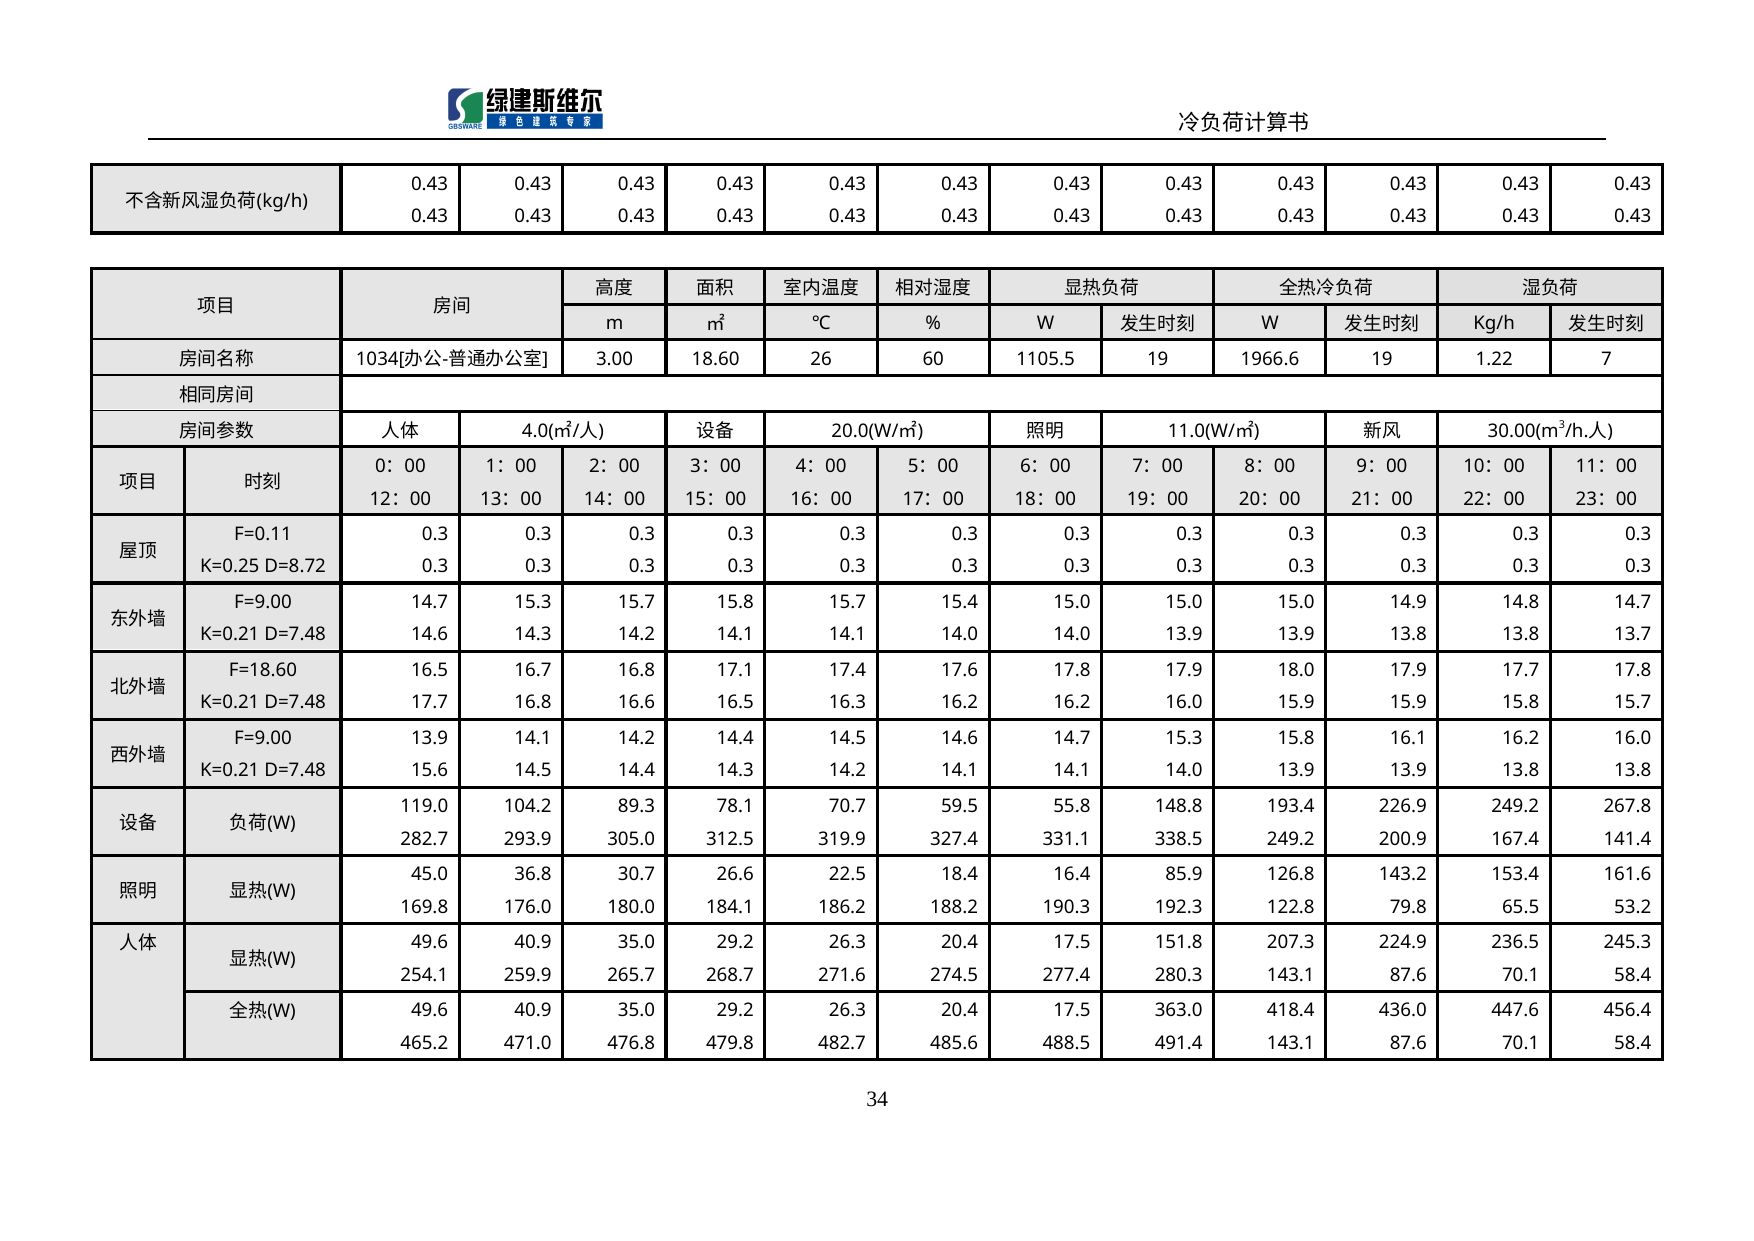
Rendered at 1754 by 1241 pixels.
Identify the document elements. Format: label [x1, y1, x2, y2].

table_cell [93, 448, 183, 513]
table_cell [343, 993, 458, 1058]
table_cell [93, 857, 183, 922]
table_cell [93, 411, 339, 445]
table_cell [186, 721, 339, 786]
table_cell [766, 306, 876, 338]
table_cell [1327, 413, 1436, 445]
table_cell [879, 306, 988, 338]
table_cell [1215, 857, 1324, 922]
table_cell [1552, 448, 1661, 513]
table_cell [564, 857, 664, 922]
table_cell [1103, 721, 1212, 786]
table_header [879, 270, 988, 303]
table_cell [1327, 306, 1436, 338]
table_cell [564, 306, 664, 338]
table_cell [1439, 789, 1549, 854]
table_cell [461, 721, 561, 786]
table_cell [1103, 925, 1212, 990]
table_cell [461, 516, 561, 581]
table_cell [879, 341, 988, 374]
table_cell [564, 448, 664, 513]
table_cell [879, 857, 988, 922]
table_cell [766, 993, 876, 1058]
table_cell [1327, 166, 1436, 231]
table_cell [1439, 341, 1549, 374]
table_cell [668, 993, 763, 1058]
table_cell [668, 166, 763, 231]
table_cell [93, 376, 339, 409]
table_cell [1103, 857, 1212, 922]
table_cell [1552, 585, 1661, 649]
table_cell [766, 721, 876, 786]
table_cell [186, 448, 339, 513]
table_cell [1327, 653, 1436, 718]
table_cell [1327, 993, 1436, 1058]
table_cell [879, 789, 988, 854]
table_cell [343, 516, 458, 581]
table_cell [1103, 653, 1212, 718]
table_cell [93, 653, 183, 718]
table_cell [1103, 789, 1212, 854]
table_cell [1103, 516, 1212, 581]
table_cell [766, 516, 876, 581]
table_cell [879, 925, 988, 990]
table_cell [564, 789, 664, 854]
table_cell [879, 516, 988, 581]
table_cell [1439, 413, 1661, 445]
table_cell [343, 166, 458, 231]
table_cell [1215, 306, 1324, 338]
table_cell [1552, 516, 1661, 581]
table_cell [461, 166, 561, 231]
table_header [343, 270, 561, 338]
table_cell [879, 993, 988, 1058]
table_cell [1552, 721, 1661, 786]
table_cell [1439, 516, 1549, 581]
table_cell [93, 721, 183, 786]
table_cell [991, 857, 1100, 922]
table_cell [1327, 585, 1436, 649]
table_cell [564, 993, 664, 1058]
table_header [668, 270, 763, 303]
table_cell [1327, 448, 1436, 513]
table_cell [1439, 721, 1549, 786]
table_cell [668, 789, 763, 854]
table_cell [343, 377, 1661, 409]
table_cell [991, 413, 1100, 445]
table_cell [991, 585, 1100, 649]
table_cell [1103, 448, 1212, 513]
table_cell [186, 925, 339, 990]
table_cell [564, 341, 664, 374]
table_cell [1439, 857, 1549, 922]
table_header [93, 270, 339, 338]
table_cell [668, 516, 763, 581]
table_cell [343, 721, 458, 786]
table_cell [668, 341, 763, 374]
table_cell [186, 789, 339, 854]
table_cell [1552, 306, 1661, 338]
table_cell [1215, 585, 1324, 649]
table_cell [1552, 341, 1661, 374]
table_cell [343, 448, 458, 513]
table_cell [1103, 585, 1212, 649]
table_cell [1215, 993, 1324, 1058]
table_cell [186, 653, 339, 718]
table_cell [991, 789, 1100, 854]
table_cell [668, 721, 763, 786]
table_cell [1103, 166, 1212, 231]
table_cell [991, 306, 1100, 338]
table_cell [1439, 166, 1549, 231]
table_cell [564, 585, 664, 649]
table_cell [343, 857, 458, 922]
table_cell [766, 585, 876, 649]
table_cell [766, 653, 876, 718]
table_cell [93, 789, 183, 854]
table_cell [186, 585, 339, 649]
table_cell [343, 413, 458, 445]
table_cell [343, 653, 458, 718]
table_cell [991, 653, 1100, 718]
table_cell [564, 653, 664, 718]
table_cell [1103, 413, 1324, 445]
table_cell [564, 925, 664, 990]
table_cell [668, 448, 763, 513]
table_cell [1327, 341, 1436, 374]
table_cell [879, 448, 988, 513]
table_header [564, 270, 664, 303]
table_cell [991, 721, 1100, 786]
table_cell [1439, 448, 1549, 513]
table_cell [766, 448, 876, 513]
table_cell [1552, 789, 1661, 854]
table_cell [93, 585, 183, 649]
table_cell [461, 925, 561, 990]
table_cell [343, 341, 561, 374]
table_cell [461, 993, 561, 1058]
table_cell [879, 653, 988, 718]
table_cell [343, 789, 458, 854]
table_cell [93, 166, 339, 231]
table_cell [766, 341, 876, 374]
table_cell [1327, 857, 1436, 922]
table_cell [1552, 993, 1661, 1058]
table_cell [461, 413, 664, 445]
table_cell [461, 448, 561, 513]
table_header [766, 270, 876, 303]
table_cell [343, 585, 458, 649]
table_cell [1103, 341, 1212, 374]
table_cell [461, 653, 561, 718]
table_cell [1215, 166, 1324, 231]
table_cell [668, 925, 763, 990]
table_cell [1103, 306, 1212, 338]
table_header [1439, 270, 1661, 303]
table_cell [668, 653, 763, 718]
picture [444, 88, 604, 130]
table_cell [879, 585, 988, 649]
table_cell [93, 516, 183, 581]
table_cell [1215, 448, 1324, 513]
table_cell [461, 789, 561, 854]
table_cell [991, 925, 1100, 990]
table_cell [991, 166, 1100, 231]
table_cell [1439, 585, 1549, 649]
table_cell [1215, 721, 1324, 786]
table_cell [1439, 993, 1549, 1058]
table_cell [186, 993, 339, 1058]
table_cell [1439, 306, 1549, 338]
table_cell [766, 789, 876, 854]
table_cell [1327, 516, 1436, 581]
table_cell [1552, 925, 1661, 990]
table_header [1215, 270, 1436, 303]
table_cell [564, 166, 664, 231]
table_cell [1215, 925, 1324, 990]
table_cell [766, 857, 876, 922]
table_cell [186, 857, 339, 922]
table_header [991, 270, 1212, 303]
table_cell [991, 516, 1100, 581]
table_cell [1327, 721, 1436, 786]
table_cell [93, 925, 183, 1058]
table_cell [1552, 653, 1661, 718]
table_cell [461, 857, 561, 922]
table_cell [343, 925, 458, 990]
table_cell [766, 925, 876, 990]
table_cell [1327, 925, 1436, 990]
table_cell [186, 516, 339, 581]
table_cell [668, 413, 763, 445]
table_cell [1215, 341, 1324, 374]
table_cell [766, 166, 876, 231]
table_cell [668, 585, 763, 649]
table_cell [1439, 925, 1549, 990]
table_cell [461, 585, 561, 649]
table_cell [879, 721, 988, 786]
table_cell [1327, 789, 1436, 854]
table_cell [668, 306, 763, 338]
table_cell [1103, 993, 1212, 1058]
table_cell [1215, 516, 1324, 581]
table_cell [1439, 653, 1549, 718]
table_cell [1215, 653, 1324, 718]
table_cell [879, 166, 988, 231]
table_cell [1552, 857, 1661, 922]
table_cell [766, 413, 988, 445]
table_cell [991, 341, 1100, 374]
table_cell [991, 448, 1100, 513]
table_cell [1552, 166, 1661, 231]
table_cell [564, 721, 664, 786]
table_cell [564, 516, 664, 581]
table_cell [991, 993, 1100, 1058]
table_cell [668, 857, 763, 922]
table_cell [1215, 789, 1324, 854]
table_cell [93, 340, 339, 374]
